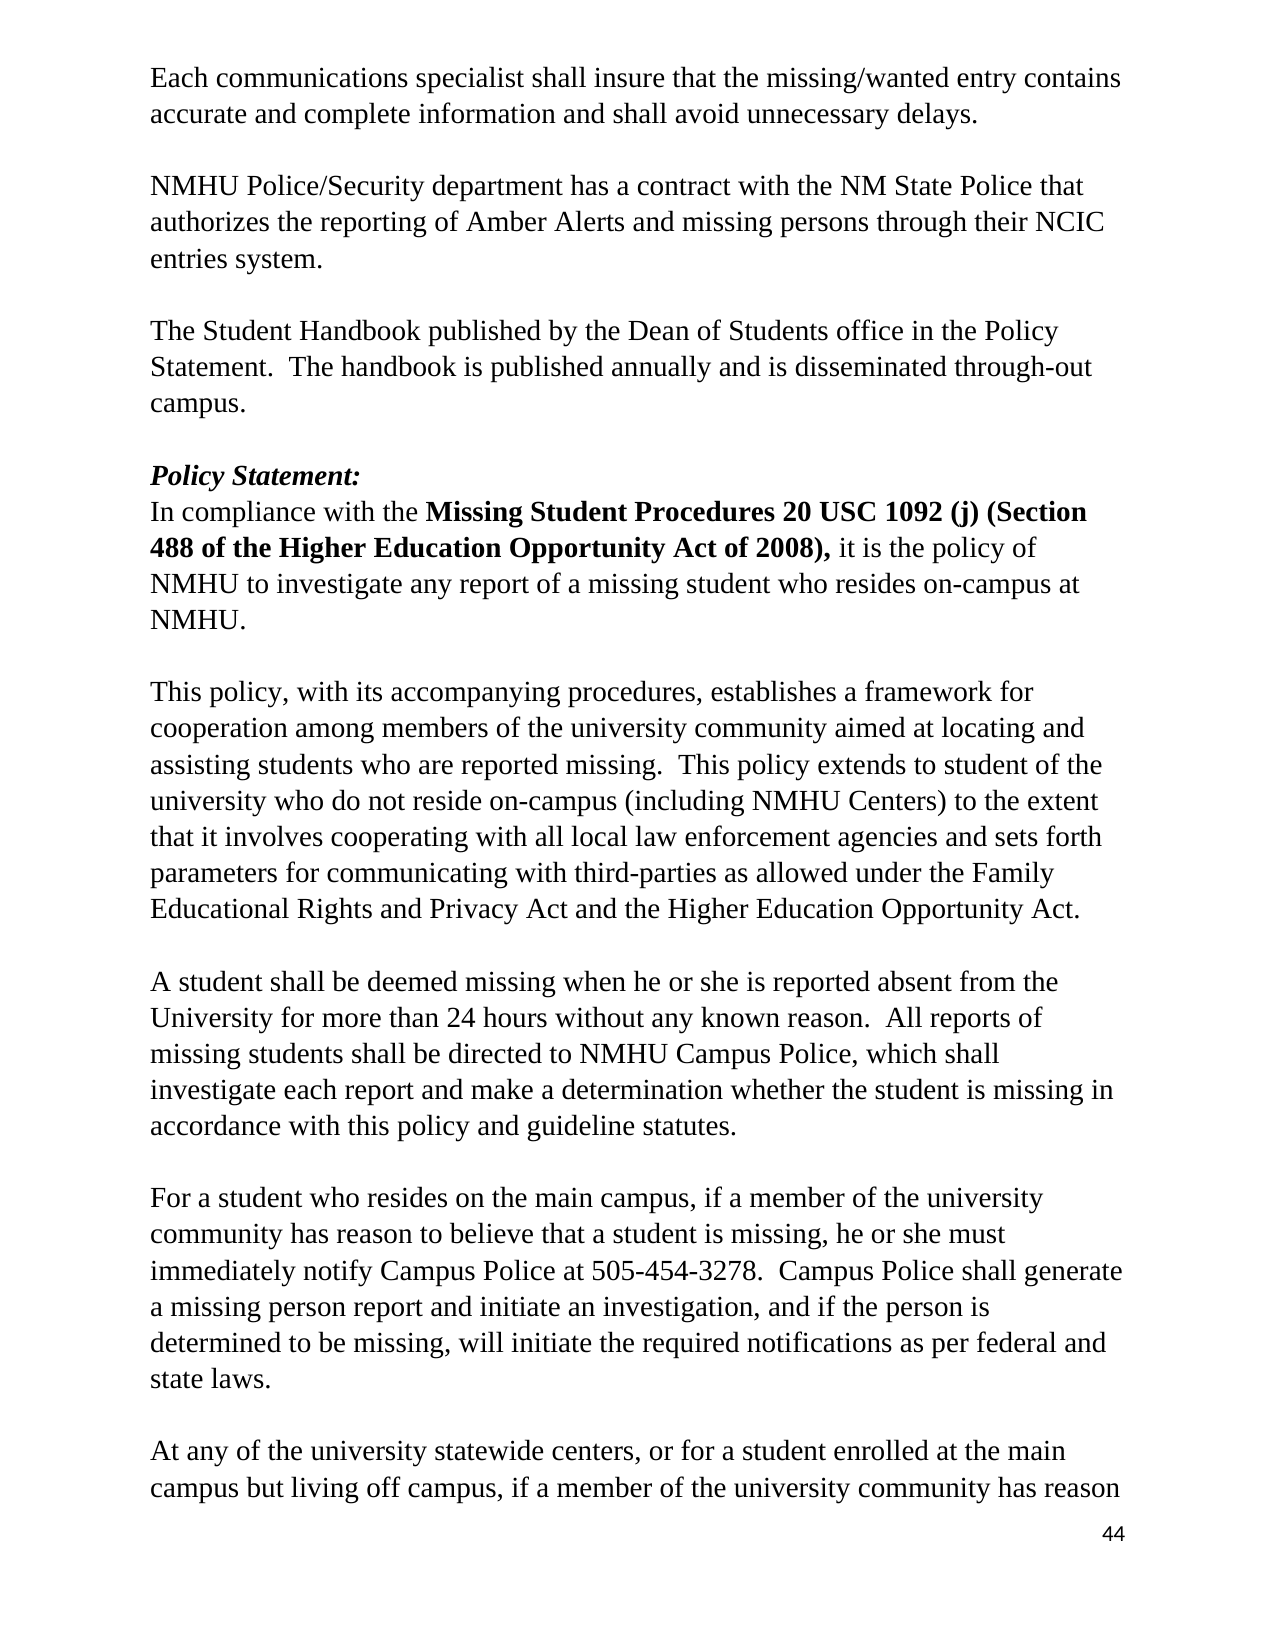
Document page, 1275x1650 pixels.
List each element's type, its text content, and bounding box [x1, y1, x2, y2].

text The Student Handbook published by the Dean of Students office in the Policy Statement. The handbook is published annually and is disseminated through-out campus. [150, 313, 1125, 419]
text Policy Statement: [150, 458, 1125, 491]
text NMHU Police/Security department has a contract with the NM State Police that authorizes the reporting of Amber Alerts and missing persons through their NCIC entries system. [150, 168, 1125, 274]
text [150, 1433, 1125, 1503]
text This policy, with its accompanying procedures, establishes a framework for cooperation among members of the university community aimed at locating and assisting students who are reported missing. This policy extends to student of the university who do not reside on-campus (including NMHU Centers) to the extent that it involves cooperating with all local law enforcement agencies and sets forth parameters for communicating with third-parties as allowed under the Family Educational Rights and Privacy Act and the Higher Education Opportunity Act. [150, 674, 1125, 925]
text Each communications specialist shall insure that the missing/wanted entry contains accurate and complete information and shall avoid unnecessary delays. [150, 60, 1125, 130]
text In compliance with the Missing Student Procedures 20 USC 1092 (j) (Section 488 of the Higher Education Opportunity Act of 2008), it is the policy of NMHU to investigate any report of a missing student who resides on-campus at NMHU. [150, 494, 1125, 636]
text For a student who resides on the main campus, if a member of the university community has reason to believe that a student is missing, he or she must immediately notify Campus Police at 505-454-3278. Campus Police shall generate a missing person report and initiate an investigation, and if the person is determined to be missing, will initiate the required notifications as per federal and state laws. [150, 1181, 1125, 1395]
text A student shall be deemed missing when he or she is reported absent from the University for more than 24 hours without any known reason. All reports of missing students shall be directed to NMHU Campus Police, which shall investigate each report and make a determination whether the student is missing in accordance with this policy and guideline statutes. [150, 964, 1125, 1142]
